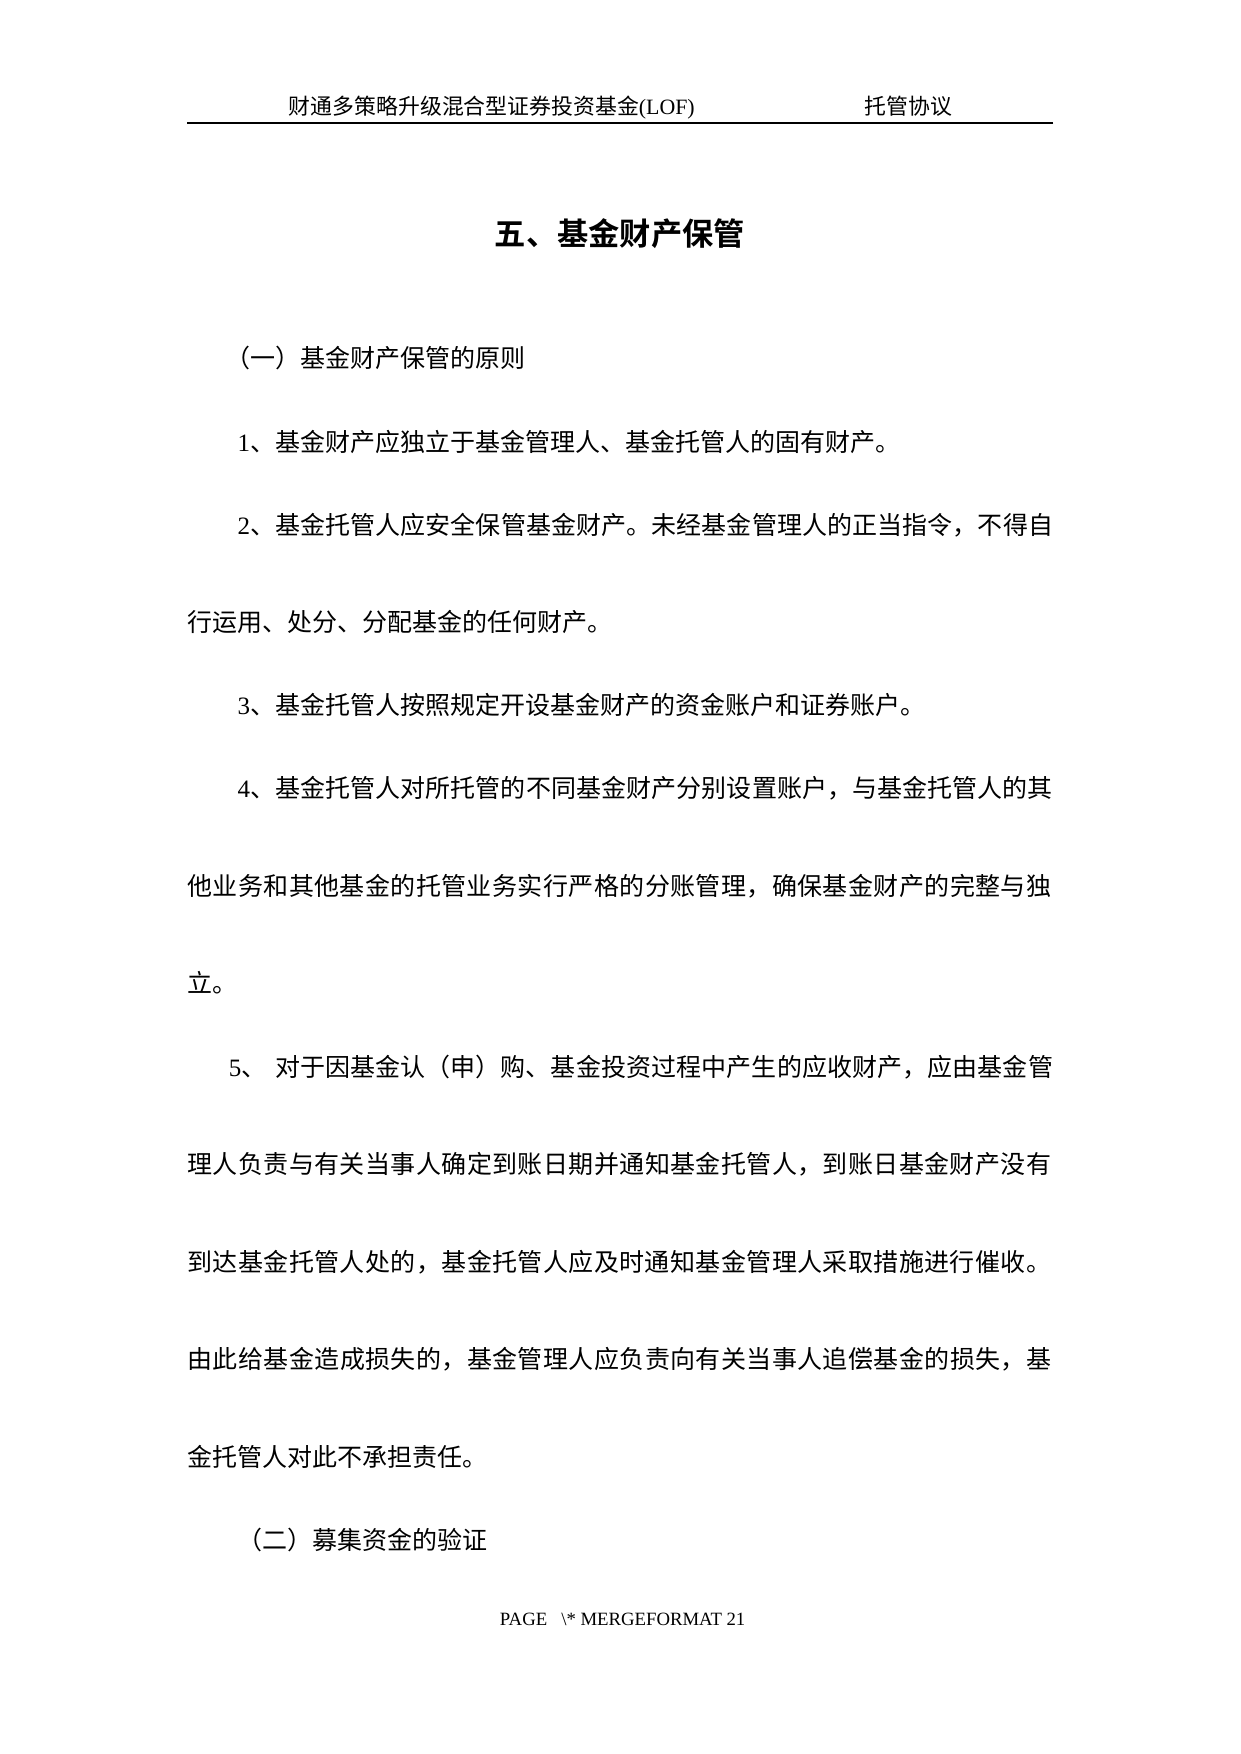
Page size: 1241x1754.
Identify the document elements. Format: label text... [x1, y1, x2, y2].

text 3、基金托管人按照规定开设基金财产的资金账户和证券账户。 [187, 671, 1053, 736]
list 对于因基金认（申）购、基金投资过程中产生的应收财产，应由基金管理人负责与有关当事人确定到账日期并通知基金托管人，到账日基金财产没有到达基金托管人处的，基金托管人应及时通知基金管理人采取措施进行催收。由此给基金造成损失的，基金管理人应负责向有关当事人追偿基金的损失，基金托管人对此不承担责任。 [187, 1033, 1053, 1488]
subtitle （二）募集资金的验证 [187, 1506, 1053, 1571]
text 1、基金财产应独立于基金管理人、基金托管人的固有财产。 [187, 408, 1053, 473]
text 2、基金托管人应安全保管基金财产。未经基金管理人的正当指令，不得自行运用、处分、分配基金的任何财产。 [187, 491, 1053, 653]
text 4、基金托管人对所托管的不同基金财产分别设置账户，与基金托管人的其他业务和其他基金的托管业务实行严格的分账管理，确保基金财产的完整与独立。 [187, 754, 1053, 1014]
subtitle （一）基金财产保管的原则 [187, 324, 1053, 389]
subtitle 基金财产保管 [187, 199, 1053, 264]
